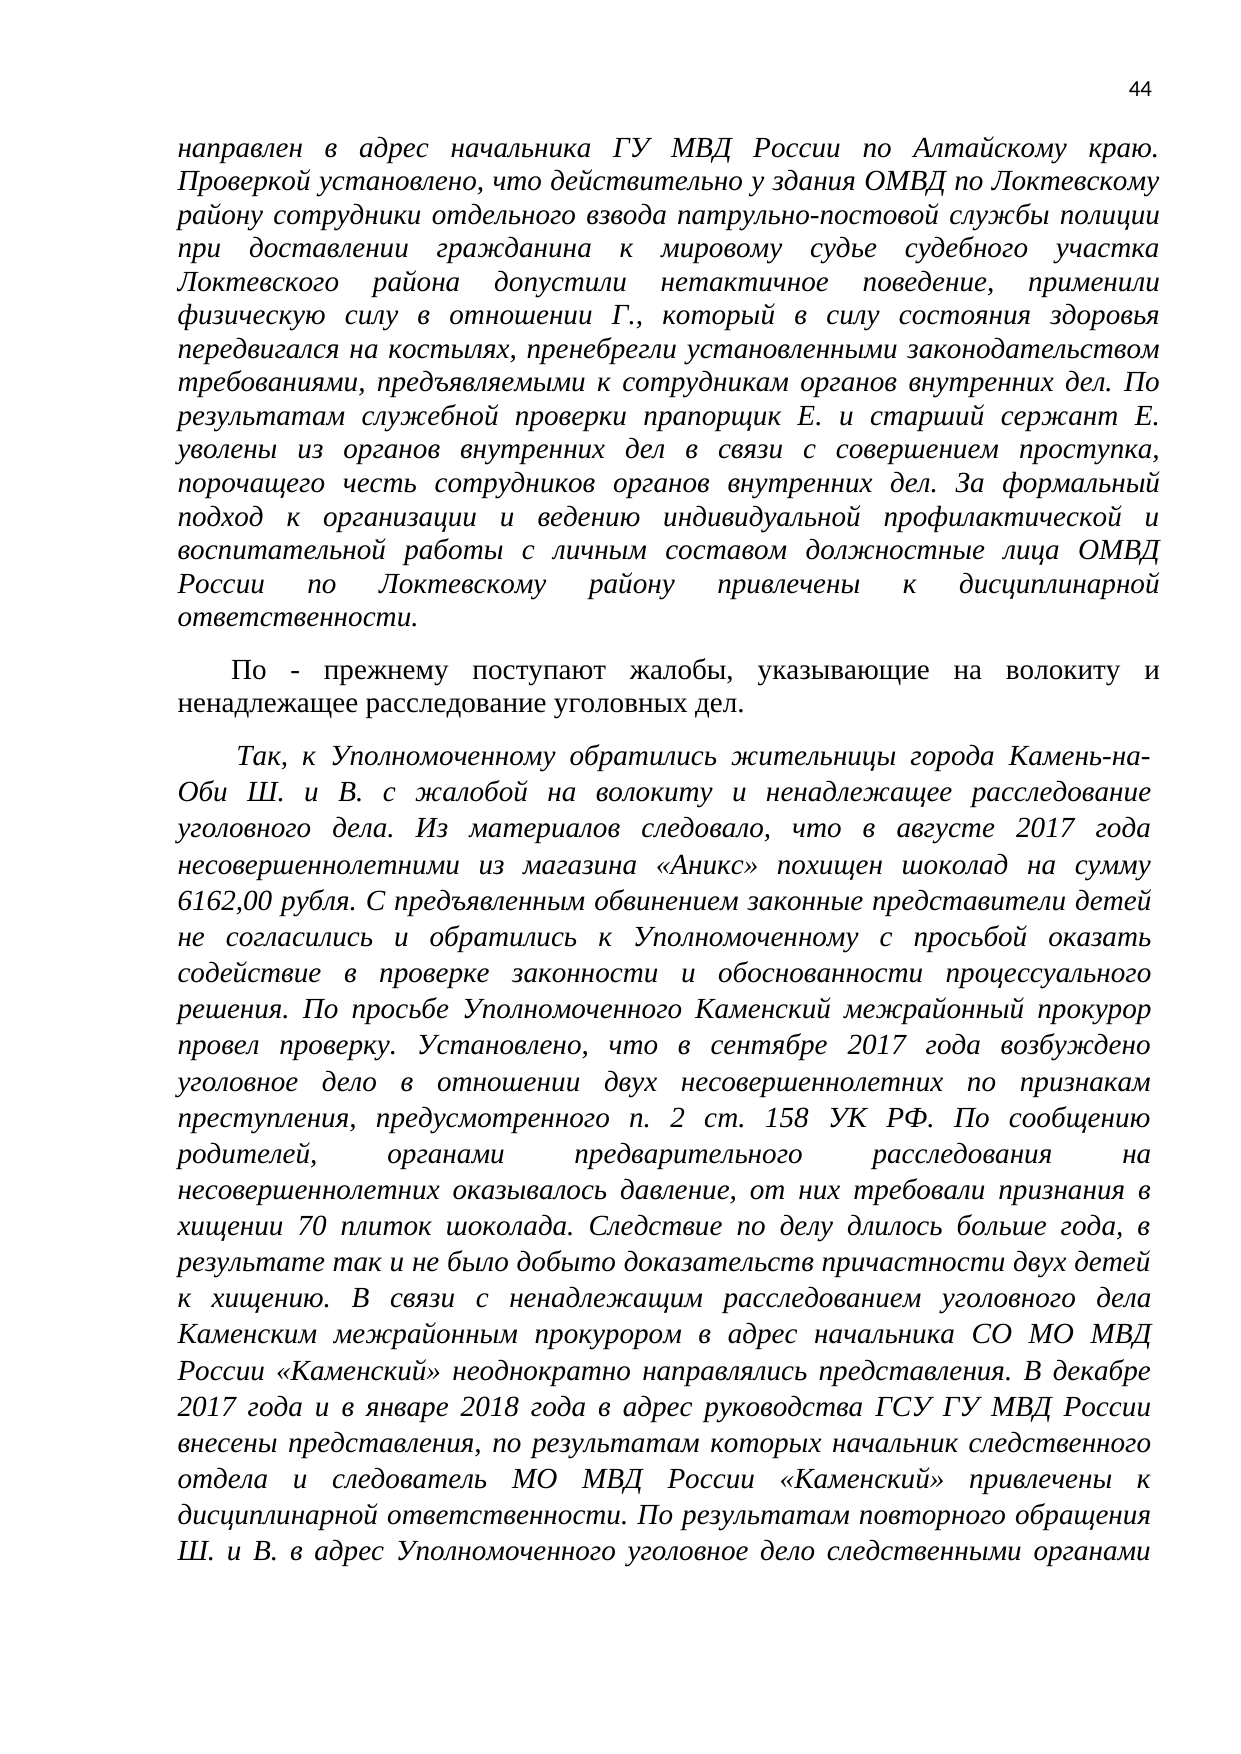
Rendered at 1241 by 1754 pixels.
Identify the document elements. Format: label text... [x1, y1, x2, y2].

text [177, 130, 1160, 633]
text По - прежнему поступают жалобы, указывающие на волокиту и ненадлежащее расследование уголовных дел. [177, 652, 1160, 719]
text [177, 738, 1152, 1567]
